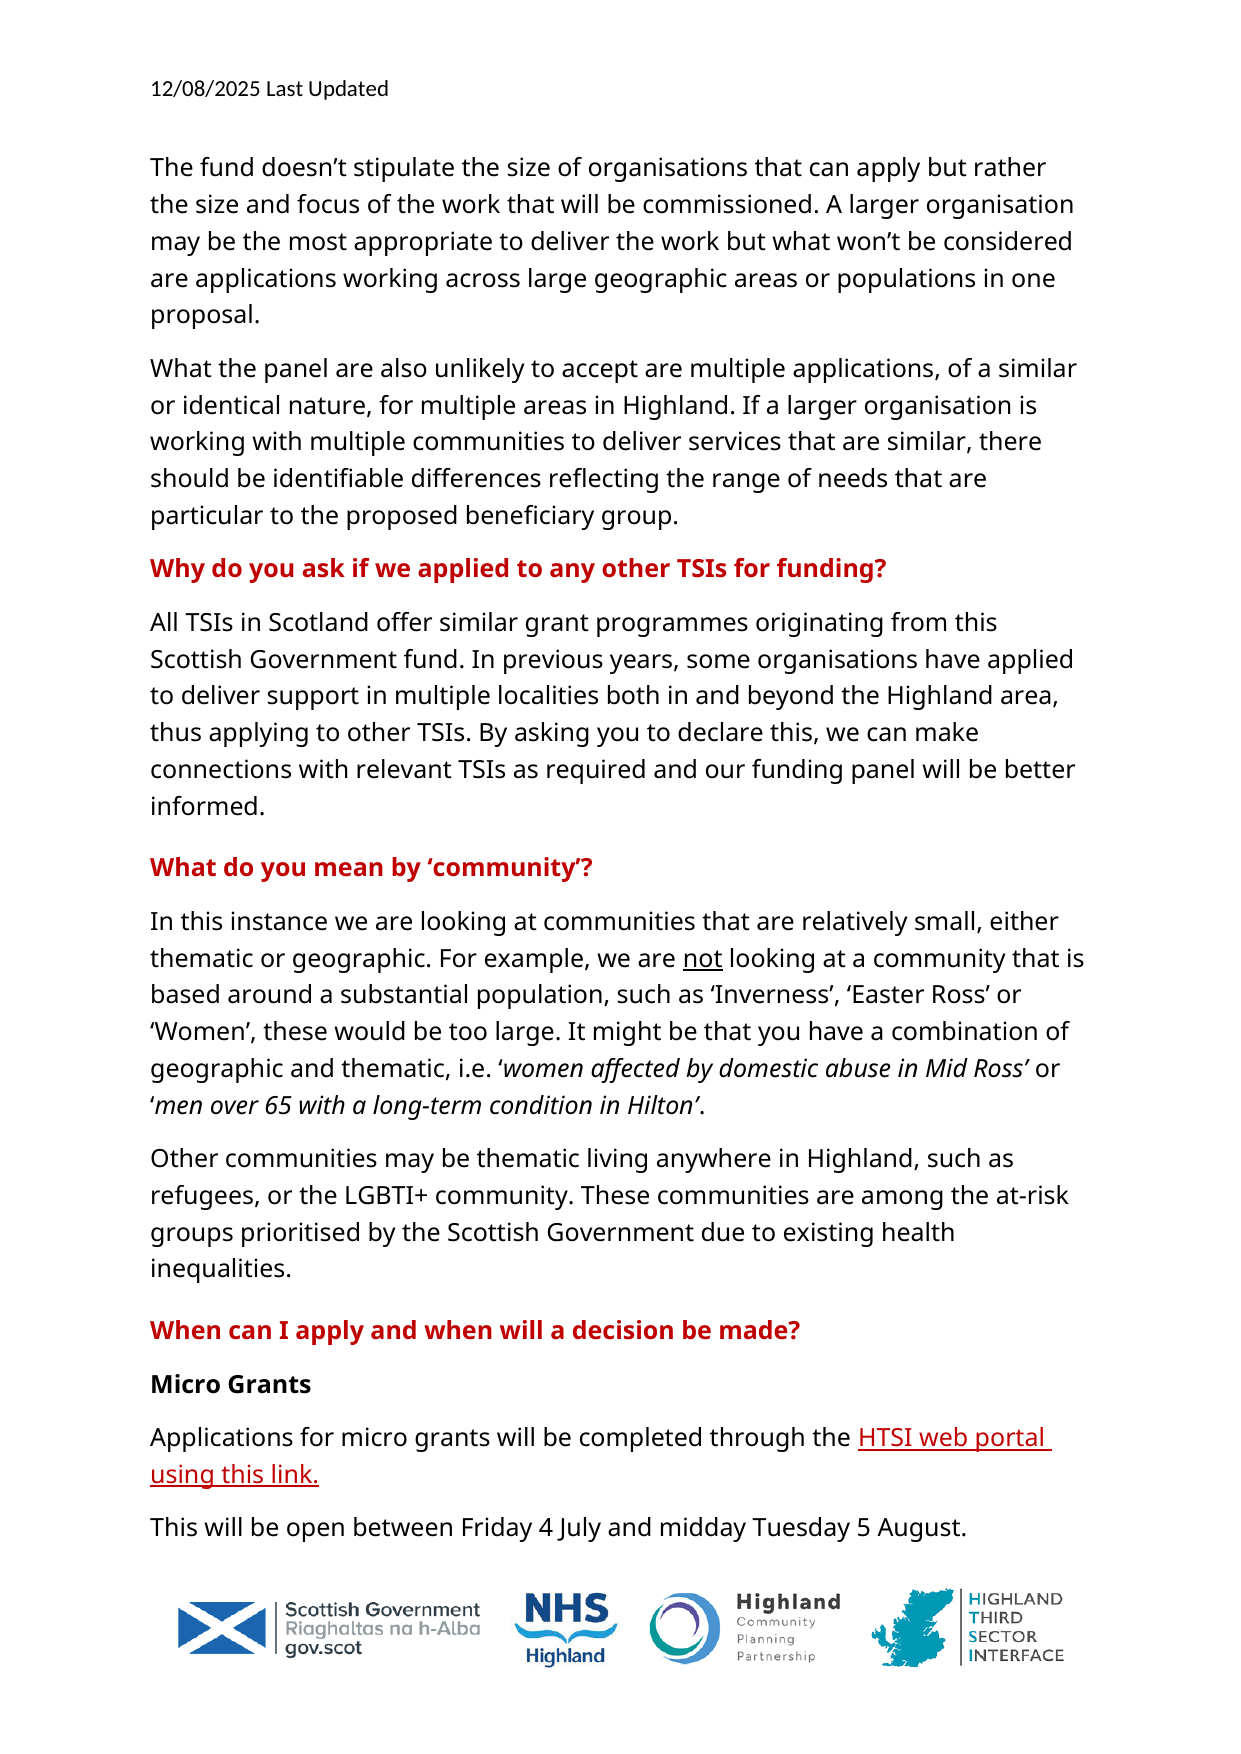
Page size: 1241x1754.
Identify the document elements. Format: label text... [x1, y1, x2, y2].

text In this instance we are looking at communities that are relatively small, either thematic or geographic. For example, we are not looking at a community that is based around a substantial population, such as ‘Inverness’, ‘Easter Ross’ or ‘Women’, these would be too large. It might be that you have a combination of geographic and thematic, i.e. ‘women affected by domestic abuse in Mid Ross’ or ‘men over 65 with a long-term condition in Hilton’. [150, 903, 1090, 1121]
text Applications for micro grants will be completed through the HTSI web portal using this link. [150, 1420, 1090, 1491]
picture [150, 1569, 1091, 1681]
text This will be open between Friday 4 July and midday Tuesday 5 August. [150, 1510, 1090, 1544]
text What the panel are also unlikely to accept are multiple applications, of a similar or identical nature, for multiple areas in Highland. If a larger organisation is working with multiple communities to deliver services that are similar, there should be identifiable differences reflecting the range of needs that are particular to the proposed beneficiary group. [150, 351, 1090, 532]
text The fund doesn’t stipulate the size of organisations that can apply but rather the size and focus of the work that will be commissioned. A larger organisation may be the most appropriate to deliver the work but what won’t be considered are applications working across large geographic areas or populations in one proposal. [150, 150, 1090, 331]
text All TSIs in Scotland offer similar grant programmes originating from this Scottish Government fund. In previous years, some organisations have applied to deliver support in multiple localities both in and beyond the Highland area, thus applying to other TSIs. By asking you to declare this, we can make connections with relevant TSIs as required and our funding panel will be better informed. [150, 604, 1090, 822]
text When can I apply and when will a decision be made? [150, 1313, 1090, 1347]
text Other communities may be thematic living anywhere in Highland, such as refugees, or the LGBTI+ community. These communities are among the at-risk groups prioritised by the Scottish Government due to existing health inequalities. [150, 1141, 1090, 1285]
text Micro Grants [150, 1366, 1090, 1400]
text What do you mean by ‘community’? [150, 850, 1090, 884]
text Why do you ask if we applied to any other TSIs for funding? [150, 551, 1090, 585]
